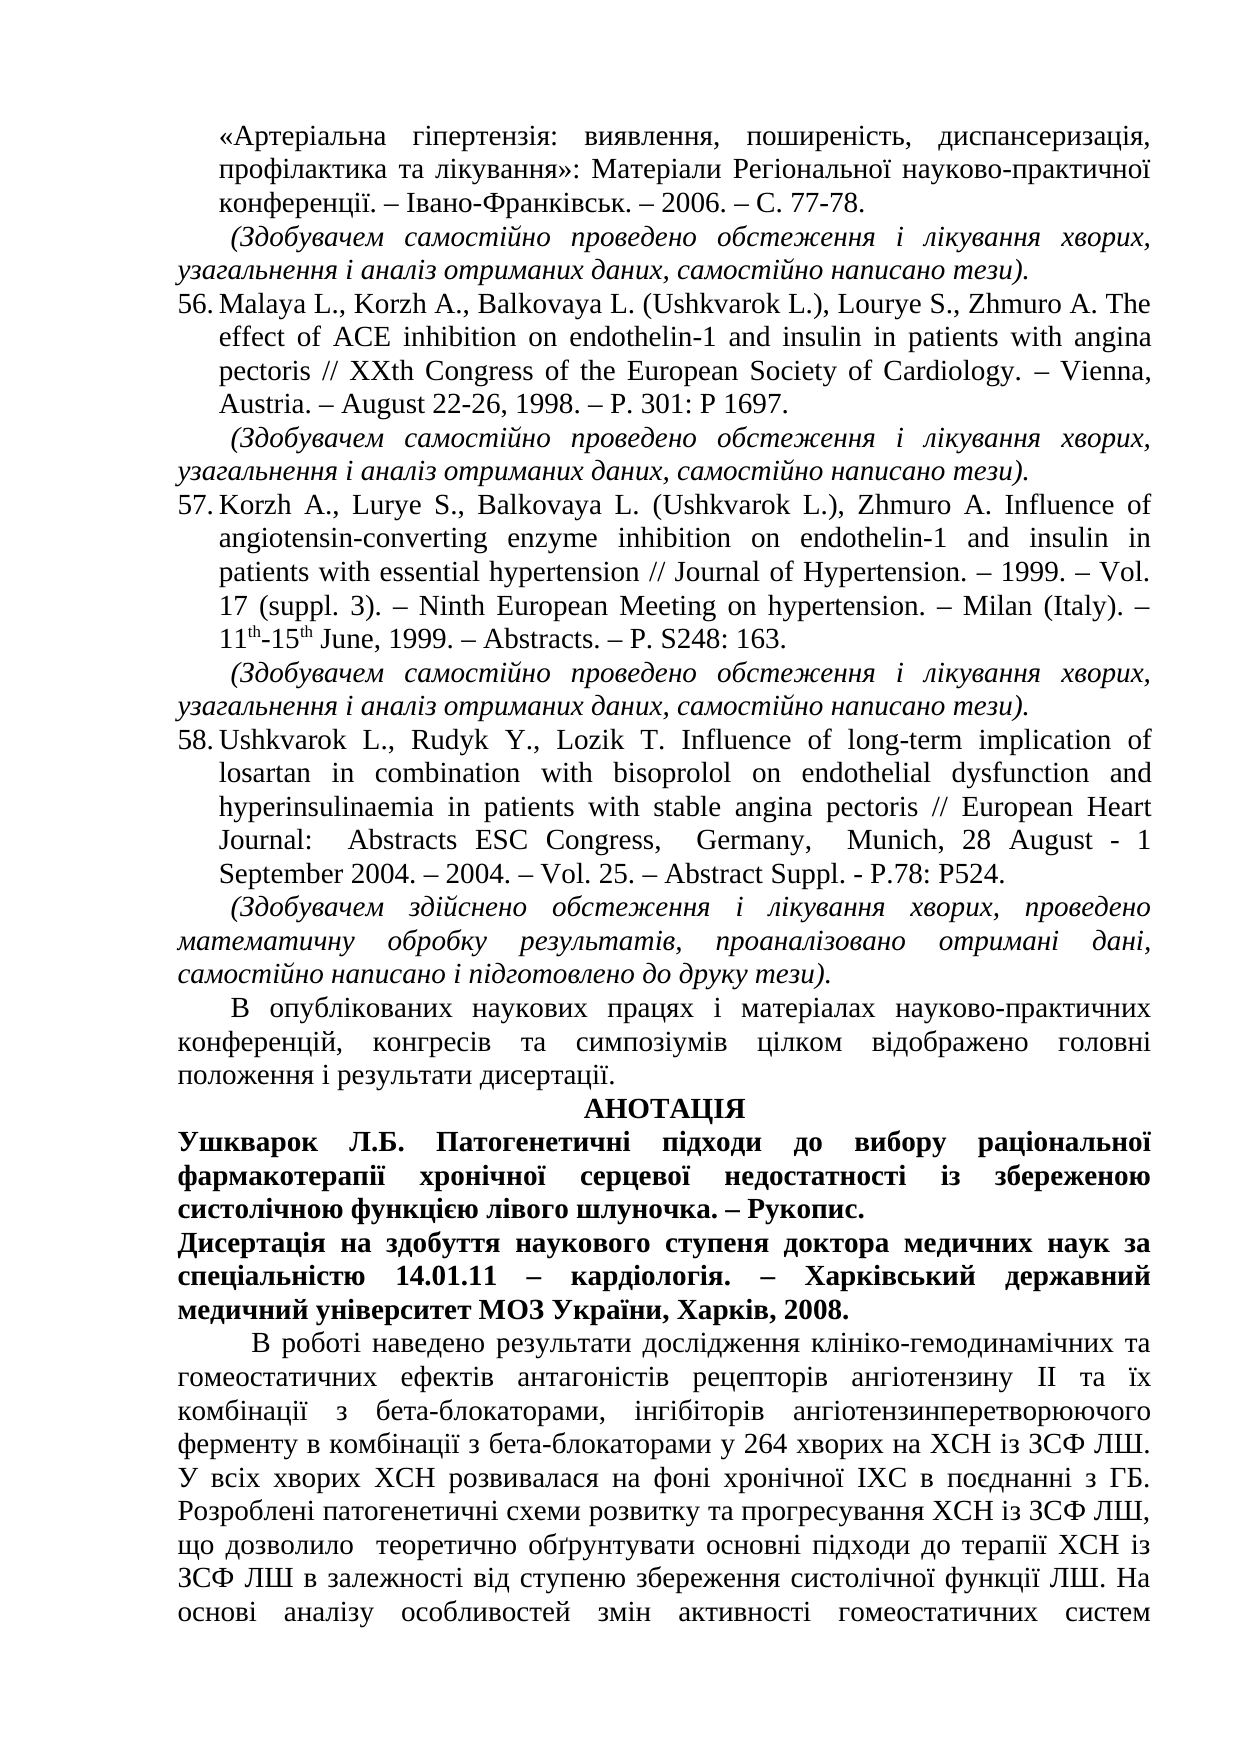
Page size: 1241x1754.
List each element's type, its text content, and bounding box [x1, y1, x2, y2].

text В опублікованих наукових працях і матеріалах науково-практичних конференцій, конгресів та симпозіумів цілком відображено головні положення і результати дисертації. [177, 990, 1152, 1091]
text АНОТАЦІЯ [177, 1091, 1152, 1124]
text (Здобувачем здійснено обстеження і лікування хворих, проведено математичну обробку результатів, проаналізовано отримані дані, самостійно написано і підготовлено до друку тези). [177, 889, 1152, 990]
list Malaya L., Korzh A., Balkovaya L. (Ushkvarok L.), Lourye S., Zhmuro A. The effect of ACE inhibition on endothelin-1 and insulin in patients with angina pectoris // XXth Congress of the European Society of Cardiology. – Vienna, Austria. – August 22-26, 1998. – Р. 301: Р 1697. [177, 286, 1152, 420]
list Ushkvarok L., Rudyk Y., Lozik T. Influence of long-term implication of losartan in combination with bisoprolol on endothelial dysfunction and hyperinsulinaemia in patients with stable angina pectoris // European Heart Journal: Abstracts ESC Congress, Germany, Munich, 28 August - 1 September 2004. – 2004. – Vol. 25. – Abstract Suppl. - P.78: P524. [177, 722, 1152, 889]
text Дисертація на здобуття наукового ступеня доктора медичних наук за спеціальністю 14.01.11 – кардіологія. – Харківський державний медичний університет МОЗ України, Харків, 2008. [177, 1225, 1152, 1326]
text (Здобувачем самостійно проведено обстеження і лікування хворих, узагальнення і аналіз отриманих даних, самостійно написано тези). [177, 655, 1152, 722]
text Ушкварок Л.Б. Патогенетичні підходи до вибору раціональної фармакотерапії хронічної серцевої недостатності із збереженою систолічною функцією лівого шлуночка. – Рукопис. [177, 1124, 1152, 1225]
list Korzh A., Lurye S., Balkovaya L. (Ushkvarok L.), Zhmuro A. Influence of angiotensin-converting enzyme inhibition on endothelin-1 and insulin in patients with essential hypertension // Journal of Hypertension. – 1999. – Vol. 17 (suppl. 3). – Ninth European Meeting on hypertension. – Milan (Italy). – 11th-15th June, 1999. – Abstracts. – P. S248: 163. [177, 487, 1152, 655]
text (Здобувачем самостійно проведено обстеження і лікування хворих, узагальнення і аналіз отриманих даних, самостійно написано тези). [177, 219, 1152, 286]
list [177, 118, 1152, 219]
text (Здобувачем самостійно проведено обстеження і лікування хворих, узагальнення і аналіз отриманих даних, самостійно написано тези). [177, 420, 1152, 487]
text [177, 1326, 1152, 1627]
